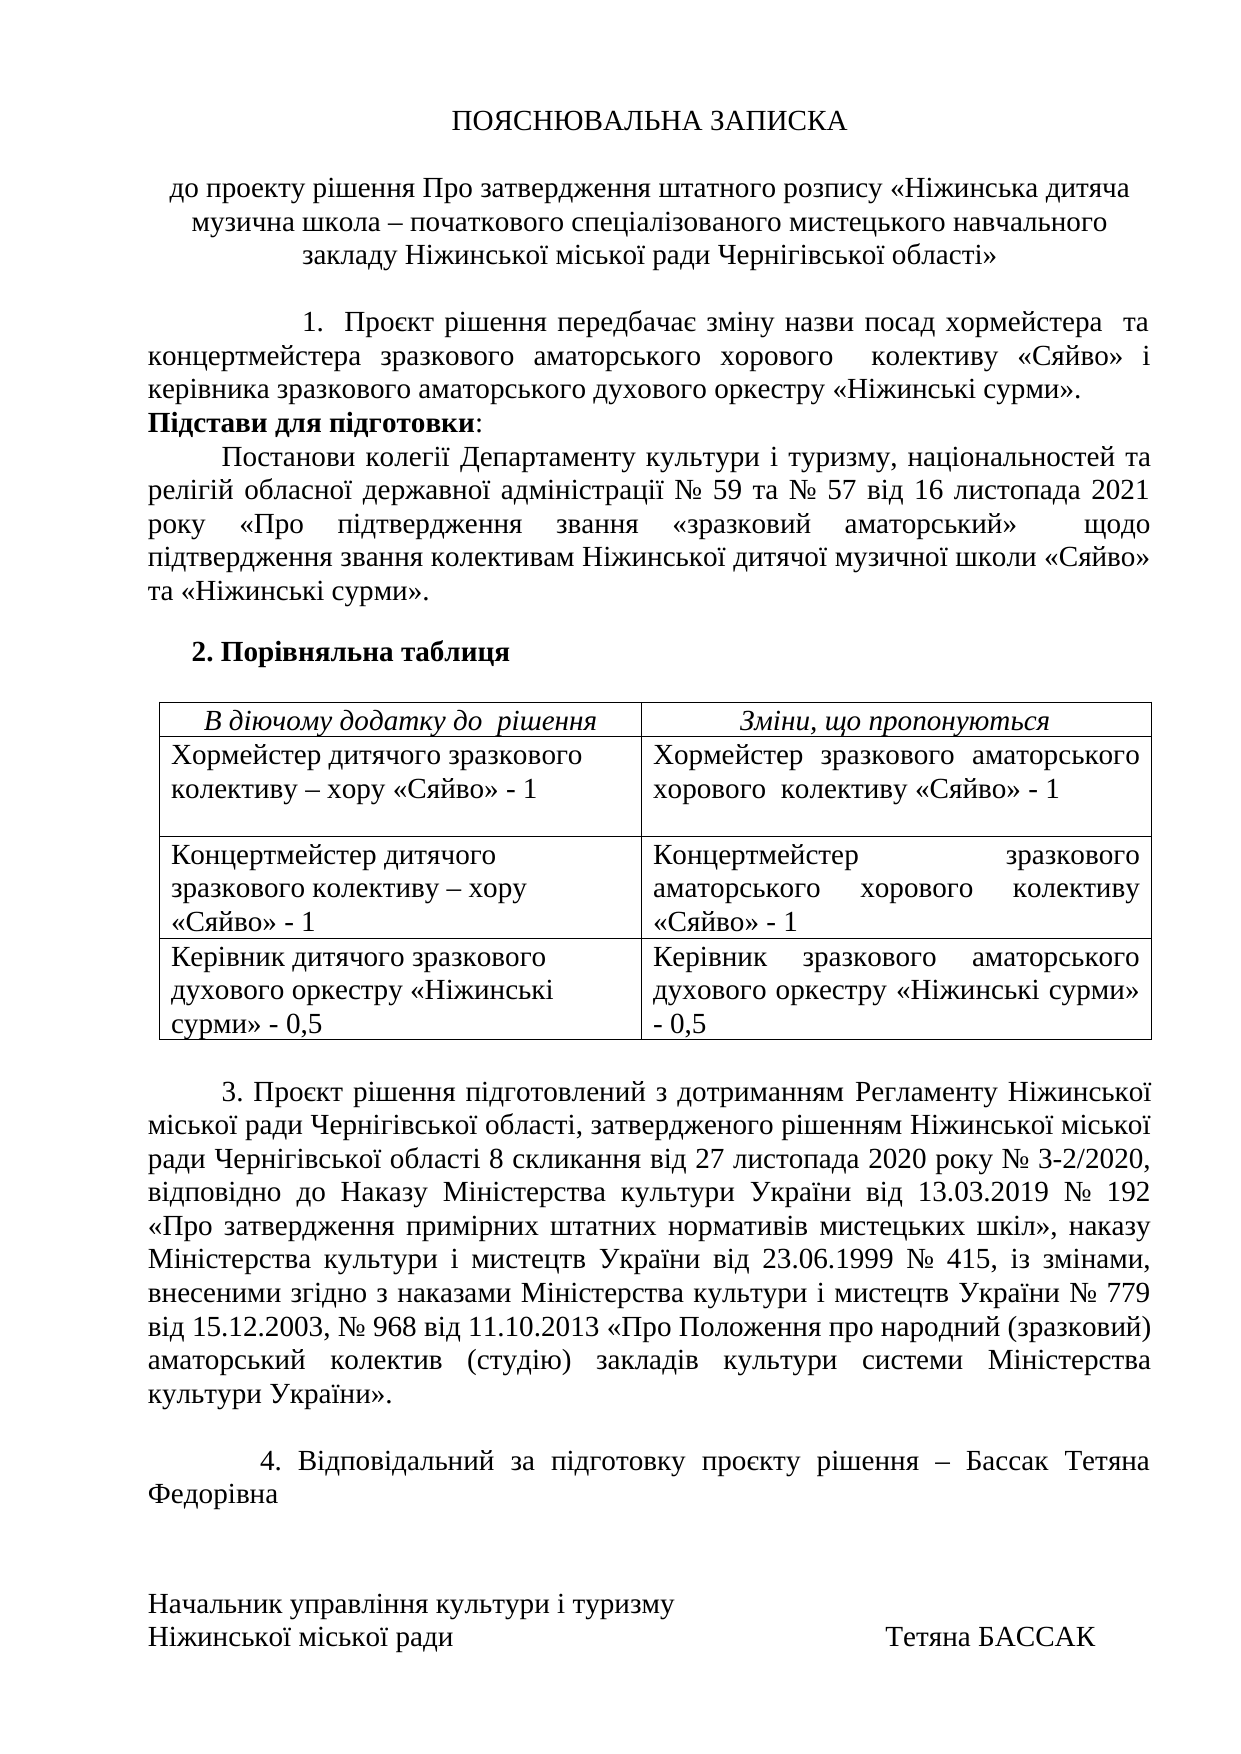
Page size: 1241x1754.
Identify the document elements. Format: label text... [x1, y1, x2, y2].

table_cell Хормейстер дитячого зразкового колективу – хору «Сяйво» - 1 [160, 737, 641, 836]
text 1. Проєкт рішення передбачає зміну назви посад хормейстера та концертмейстера зразкового аматорського хорового колективу «Сяйво» і керівника зразкового аматорського духового оркестру «Ніжинські сурми». [148, 304, 1152, 405]
text Начальник управління культури і туризму [91, 1586, 1152, 1619]
table_header В діючому додатку до рішення [160, 703, 641, 736]
table_header Зміни, що пропонуються [642, 703, 1151, 736]
text 4. Відповідальний за підготовку проєкту рішення – Бассак Тетяна Федорівна [148, 1443, 1152, 1510]
table_cell Концертмейстер зразкового аматорського хорового колективу «Сяйво» - 1 [642, 837, 1151, 938]
table_cell Керівник дитячого зразкового духового оркестру «Ніжинські сурми» - 0,5 [160, 939, 641, 1039]
text Ніжинської міської ради Тетяна БАССАК [91, 1619, 1152, 1653]
text 2. Порівняльна таблиця [148, 634, 1152, 668]
text Постанови колегії Департаменту культури і туризму, національностей та релігій обласної державної адміністрації № 59 та № 57 від 16 листопада 2021 року «Про підтвердження звання «зразковий аматорський» щодо підтвердження звання колективам Ніжинської дитячої музичної школи «Сяйво» та «Ніжинські сурми». [148, 439, 1152, 606]
table_cell Концертмейстер дитячого зразкового колективу – хору «Сяйво» - 1 [160, 837, 641, 938]
table_cell Хормейстер зразкового аматорського хорового колективу «Сяйво» - 1 [642, 737, 1151, 836]
table_cell Керівник зразкового аматорського духового оркестру «Ніжинські сурми» - 0,5 [642, 939, 1151, 1039]
text до проекту рішення Про затвердження штатного розпису «Ніжинська дитяча музична школа – початкового спеціалізованого мистецького навчального закладу Ніжинської міської ради Чернігівської області» [148, 170, 1152, 271]
text ПОЯСНЮВАЛЬНА ЗАПИСКА [148, 103, 1152, 137]
text Підстави для підготовки: [148, 405, 1152, 439]
text 3. Проєкт рішення підготовлений з дотриманням Регламенту Ніжинської міської ради Чернігівської області, затвердженого рішенням Ніжинської міської ради Чернігівської області 8 скликання від 27 листопада 2020 року № 3-2/2020, відповідно до Наказу Міністерства культури України від 13.03.2019 № 192 «Про затвердження примірних штатних нормативів мистецьких шкіл», наказу Міністерства культури і мистецтв України від 23.06.1999 № 415, із змінами, внесеними згідно з наказами Міністерства культури і мистецтв України № 779 від 15.12.2003, № 968 від 11.10.2013 «Про Положення про народний (зразковий) аматорський колектив (студію) закладів культури системи Міністерства культури України». [148, 1074, 1152, 1409]
